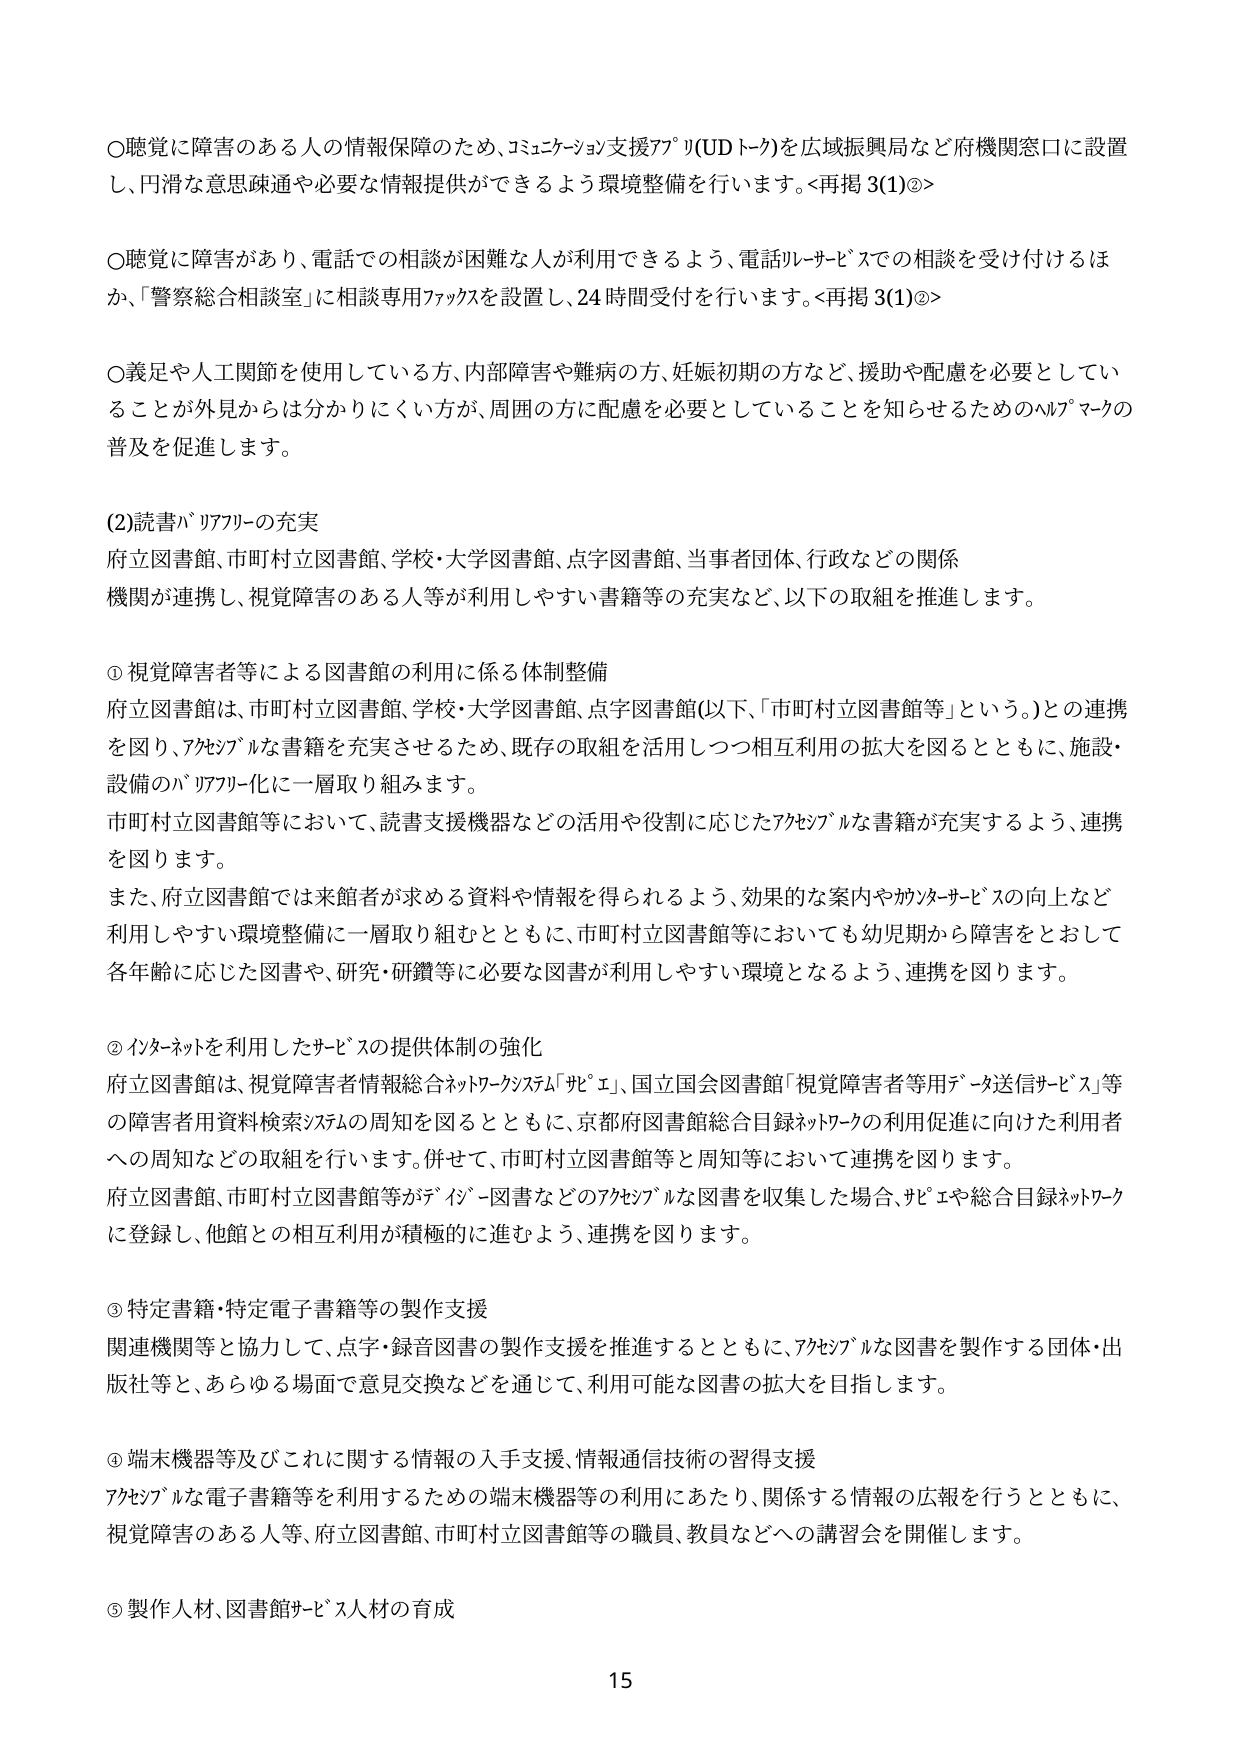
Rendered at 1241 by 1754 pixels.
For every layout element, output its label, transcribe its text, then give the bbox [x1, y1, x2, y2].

text ⑤製作人材､図書館ｻｰﾋﾞｽ人材の育成 [106, 1589, 1134, 1627]
text また､府立図書館では来館者が求める資料や情報を得られるよう､効果的な案内やｶｳﾝﾀｰｻｰﾋﾞｽの向上など利用しやすい環境整備に一層取り組むとともに､市町村立図書館等においても幼児期から障害をとおして各年齢に応じた図書や､研究･研鑽等に必要な図書が利用しやすい環境となるよう､連携を図ります｡ [106, 877, 1134, 989]
text 市町村立図書館等において､読書支援機器などの活用や役割に応じたｱｸｾｼﾌﾞﾙな書籍が充実するよう､連携を図ります｡ [106, 802, 1134, 877]
text 府立図書館､市町村立図書館等がﾃﾞｲｼﾞｰ図書などのｱｸｾｼﾌﾞﾙな図書を収集した場合､ｻﾋﾟｴや総合目録ﾈｯﾄﾜｰｸに登録し､他館との相互利用が積極的に進むよう､連携を図ります｡ [106, 1177, 1134, 1252]
text ○聴覚に障害があり､電話での相談が困難な人が利用できるよう､電話ﾘﾚｰｻｰﾋﾞｽでの相談を受け付けるほか､｢警察総合相談室｣に相談専用ﾌｧｯｸｽを設置し､24時間受付を行います｡<再掲3(1)②> [106, 239, 1134, 314]
text 府立図書館､市町村立図書館､学校･大学図書館､点字図書館､当事者団体､行政などの関係 [106, 539, 1134, 577]
text ①視覚障害者等による図書館の利用に係る体制整備 [106, 652, 1134, 689]
text 機関が連携し､視覚障害のある人等が利用しやすい書籍等の充実など､以下の取組を推進します｡ [106, 577, 1134, 614]
text 府立図書館は､視覚障害者情報総合ﾈｯﾄﾜｰｸｼｽﾃﾑ｢ｻﾋﾟｴ｣､国立国会図書館｢視覚障害者等用ﾃﾞｰﾀ送信ｻｰﾋﾞｽ｣等の障害者用資料検索ｼｽﾃﾑの周知を図るとともに､京都府図書館総合目録ﾈｯﾄﾜｰｸの利用促進に向けた利用者への周知などの取組を行います｡併せて､市町村立図書館等と周知等において連携を図ります｡ [106, 1064, 1134, 1177]
text 府立図書館は､市町村立図書館､学校･大学図書館､点字図書館(以下､｢市町村立図書館等｣という｡)との連携を図り､ｱｸｾｼﾌﾞﾙな書籍を充実させるため､既存の取組を活用しつつ相互利用の拡大を図るとともに､施設･設備のﾊﾞﾘｱﾌﾘｰ化に一層取り組みます｡ [106, 689, 1134, 802]
text (2)読書ﾊﾞﾘｱﾌﾘｰの充実 [106, 502, 1134, 539]
text ③特定書籍･特定電子書籍等の製作支援 [106, 1289, 1134, 1327]
text ｱｸｾｼﾌﾞﾙな電子書籍等を利用するための端末機器等の利用にあたり､関係する情報の広報を行うとともに､視覚障害のある人等､府立図書館､市町村立図書館等の職員､教員などへの講習会を開催します｡ [106, 1477, 1134, 1552]
text ○義足や人工関節を使用している方､内部障害や難病の方､妊娠初期の方など､援助や配慮を必要としていることが外見からは分かりにくい方が､周囲の方に配慮を必要としていることを知らせるためのﾍﾙﾌﾟﾏｰｸの普及を促進します｡ [106, 352, 1134, 464]
text ②ｲﾝﾀｰﾈｯﾄを利用したｻｰﾋﾞｽの提供体制の強化 [106, 1027, 1134, 1064]
text 関連機関等と協力して､点字･録音図書の製作支援を推進するとともに､ｱｸｾｼﾌﾞﾙな図書を製作する団体･出版社等と､あらゆる場面で意見交換などを通じて､利用可能な図書の拡大を目指します｡ [106, 1327, 1134, 1402]
text ○聴覚に障害のある人の情報保障のため､ｺﾐｭﾆｹｰｼｮﾝ支援ｱﾌﾟﾘ(UDﾄｰｸ)を広域振興局など府機関窓口に設置し､円滑な意思疎通や必要な情報提供ができるよう環境整備を行います｡<再掲3(1)②> [106, 127, 1134, 202]
text ④端末機器等及びこれに関する情報の入手支援､情報通信技術の習得支援 [106, 1439, 1134, 1477]
